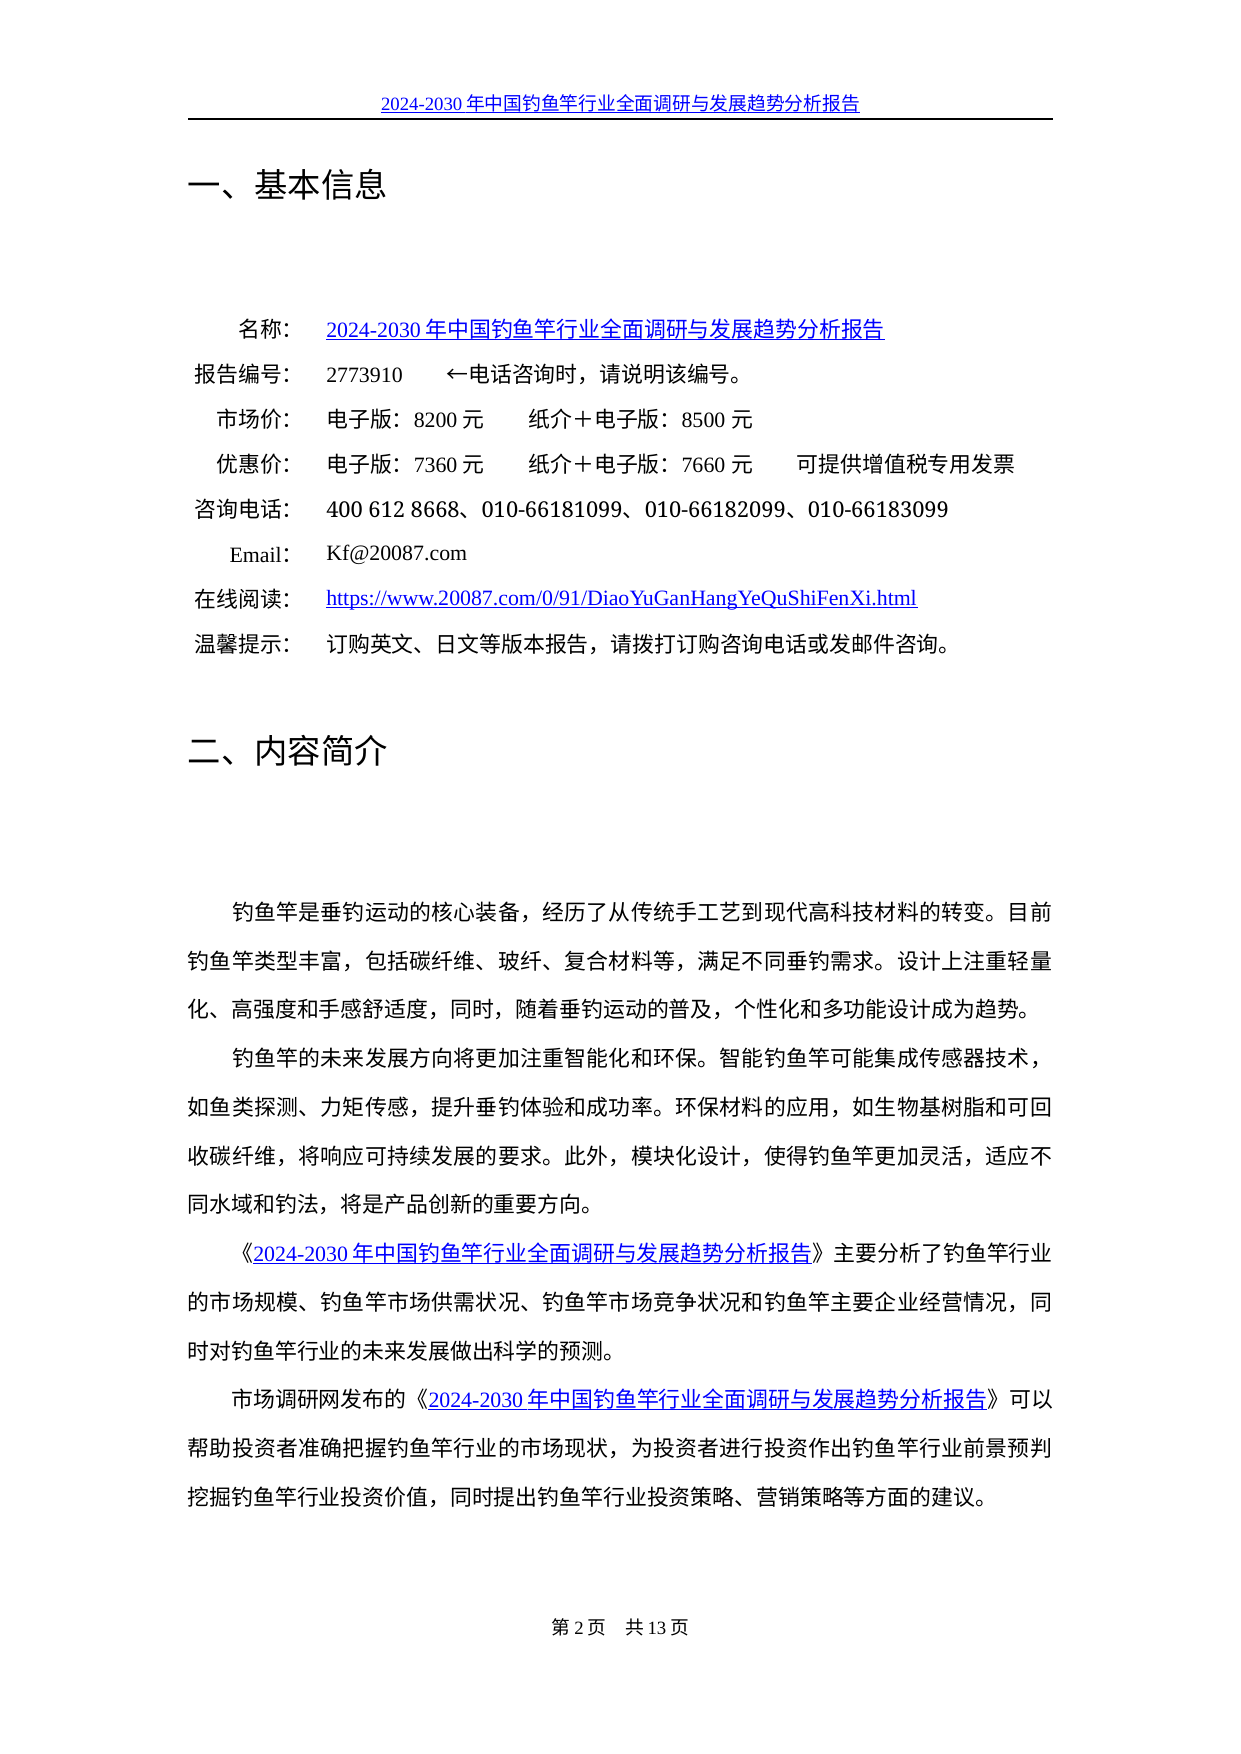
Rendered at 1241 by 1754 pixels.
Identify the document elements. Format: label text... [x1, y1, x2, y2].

title 一、基本信息 [187, 150, 1053, 215]
table_cell [315, 582, 1073, 627]
table_cell 咨询电话： [167, 492, 315, 537]
table_header 2024-2030年中国钓鱼竿行业全面调研与发展趋势分析报告 [315, 312, 1073, 357]
table_cell 市场价： [167, 402, 315, 447]
table_cell Email： [167, 537, 315, 582]
table_cell 400 612 8668、010-66181099、010-66182099、010-66183099 [315, 492, 1073, 537]
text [187, 894, 1053, 1512]
table_cell 优惠价： [167, 447, 315, 492]
table_cell 报告编号： [167, 357, 315, 402]
table_cell 2773910 ←电话咨询时，请说明该编号。 [315, 357, 1073, 402]
table_cell 在线阅读： [167, 582, 315, 627]
table_header 名称： [167, 312, 315, 357]
table_cell 温馨提示： [167, 627, 315, 672]
title 二、内容简介 [187, 717, 1053, 782]
table_cell 订购英文、日文等版本报告，请拨打订购咨询电话或发邮件咨询。 [315, 627, 1073, 672]
table_cell 电子版：8200 元 纸介＋电子版：8500 元 [315, 402, 1073, 447]
table_cell Kf@20087.com [315, 537, 1073, 582]
table_cell 电子版：7360 元 纸介＋电子版：7660 元 可提供增值税专用发票 [315, 447, 1073, 492]
